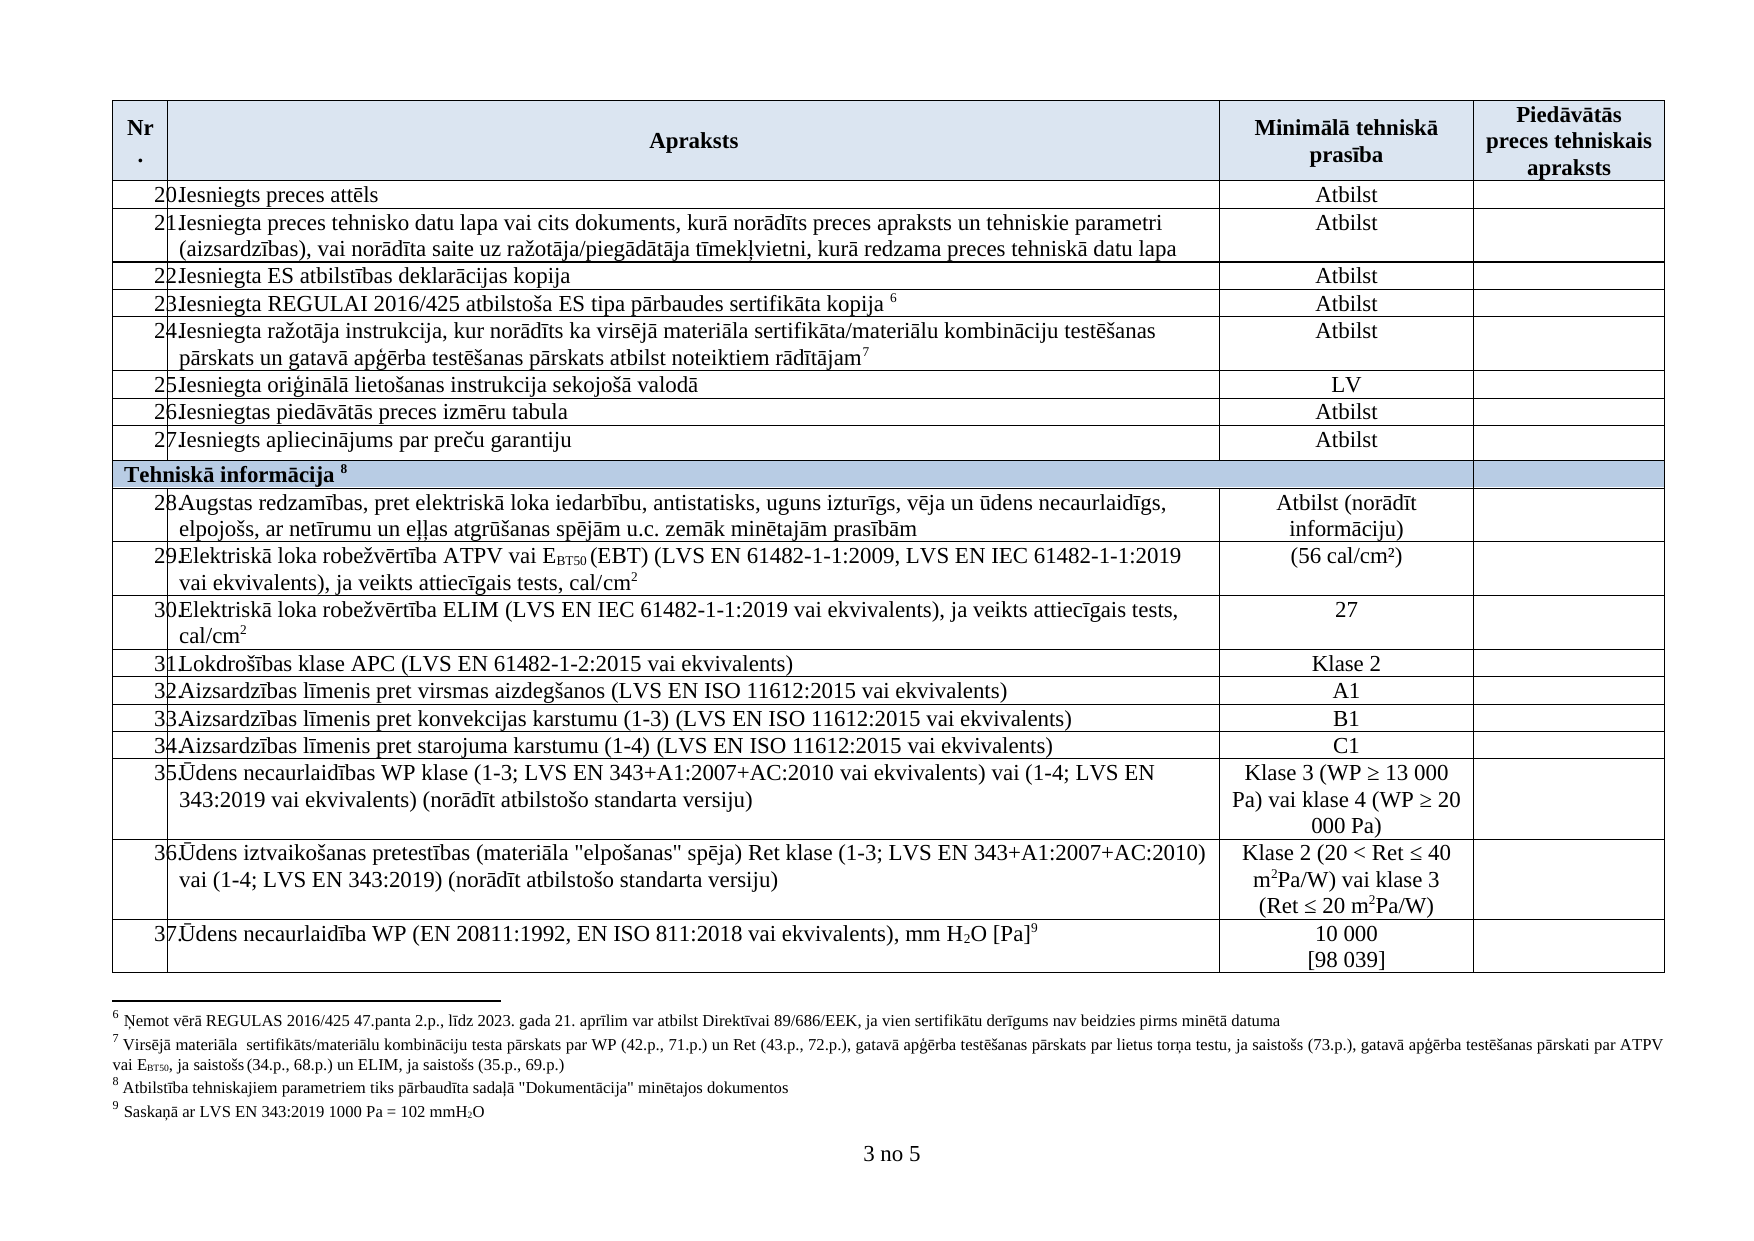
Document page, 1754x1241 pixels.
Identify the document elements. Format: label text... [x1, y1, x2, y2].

table_cell [1474, 759, 1664, 838]
table_cell Aizsardzības līmenis pret konvekcijas karstumu (1-3) (LVS EN ISO 11612:2015 vai ekvivalents) [168, 705, 1219, 731]
table_cell [1474, 542, 1664, 595]
table_cell [1474, 732, 1664, 758]
table_cell [113, 920, 167, 972]
table_cell [113, 317, 167, 370]
table_cell [113, 677, 167, 703]
table_cell Elektriskā loka robežvērtība ELIM (LVS EN IEC 61482-1-1:2019 vai ekvivalents), ja veikts attiecīgais tests, cal/cm2 [168, 596, 1219, 649]
table_cell Klase 3 (WP ≥ 13 000 Pa) vai klase 4 (WP ≥ 20 000 Pa) [1220, 759, 1473, 838]
table_cell [113, 840, 167, 918]
table_cell 10 000 [98 039] [1220, 920, 1473, 972]
table_cell Lokdrošības klase APC (LVS EN 61482-1-2:2015 vai ekvivalents) [168, 650, 1219, 676]
table_cell [1474, 263, 1664, 289]
table_cell A1 [1220, 677, 1473, 703]
table_cell [1474, 840, 1664, 918]
table_cell Atbilst [1220, 263, 1473, 289]
table_cell [113, 209, 167, 261]
table_cell Iesniegts preces attēls [168, 181, 1219, 208]
table_header Nr. [113, 101, 167, 180]
table_cell Augstas redzamības, pret elektriskā loka iedarbību, antistatisks, uguns izturīgs, vēja un ūdens necaurlaidīgs, elpojošs, ar netīrumu un eļļas atgrūšanas spējām u.c. zemāk minētajām prasībām [168, 489, 1219, 541]
table_cell [113, 759, 167, 838]
table_cell Klase 2 [1220, 650, 1473, 676]
table_header Piedāvātās preces tehniskais apraksts [1474, 101, 1664, 180]
table_cell [113, 489, 167, 541]
table_cell Atbilst (norādīt informāciju) [1220, 489, 1473, 541]
table_cell [1474, 426, 1664, 460]
table_cell [1474, 489, 1664, 541]
table_cell (56 cal/cm²) [1220, 542, 1473, 595]
table_cell Atbilst [1220, 399, 1473, 425]
table_cell Atbilst [1220, 181, 1473, 208]
table_cell [1474, 209, 1664, 261]
table_cell [1474, 705, 1664, 731]
table_cell Atbilst [1220, 426, 1473, 460]
table_cell [1474, 181, 1664, 208]
table_cell [1474, 399, 1664, 425]
table_cell [1474, 650, 1664, 676]
table_cell Iesniegta ES atbilstības deklarācijas kopija [168, 263, 1219, 289]
table_cell LV [1220, 371, 1473, 397]
table_cell Atbilst [1220, 317, 1473, 370]
table_cell [113, 650, 167, 676]
table_cell [1474, 596, 1664, 649]
table_cell B1 [1220, 705, 1473, 731]
table_cell Atbilst [1220, 209, 1473, 261]
table_cell Iesniegts apliecinājums par preču garantiju [168, 426, 1219, 460]
table_cell Iesniegta REGULAI 2016/425 atbilstoša ES tipa pārbaudes sertifikāta kopija [168, 290, 1219, 316]
table_cell Tehniskā informācija [113, 461, 1473, 487]
table_cell Aizsardzības līmenis pret starojuma karstumu (1-4) (LVS EN ISO 11612:2015 vai ekvivalents) [168, 732, 1219, 758]
table_cell [1474, 677, 1664, 703]
table_cell [1474, 317, 1664, 370]
table_header Minimālā tehniskā prasība [1220, 101, 1473, 180]
table_cell [113, 732, 167, 758]
table_cell [113, 596, 167, 649]
table_cell Ūdens necaurlaidības WP klase (1-3; LVS EN 343+A1:2007+AC:2010 vai ekvivalents) vai (1-4; LVS EN 343:2019 vai ekvivalents) (norādīt atbilstošo standarta versiju) [168, 759, 1219, 838]
table_cell [113, 263, 167, 289]
table_cell [1474, 461, 1664, 487]
table_cell Ūdens necaurlaidība WP (EN 20811:1992, EN ISO 811:2018 vai ekvivalents), mm H2O [Pa] [168, 920, 1219, 972]
table_cell [113, 181, 167, 208]
table_cell [113, 399, 167, 425]
table_cell [113, 290, 167, 316]
table_cell [1474, 920, 1664, 972]
table_cell Atbilst [1220, 290, 1473, 316]
table_cell 27 [1220, 596, 1473, 649]
table_cell [113, 371, 167, 397]
table_cell Klase 2 (20 < Ret ≤ 40 m2Pa/W) vai klase 3 (Ret ≤ 20 m2Pa/W) [1220, 840, 1473, 918]
table_cell [113, 705, 167, 731]
table_cell C1 [1220, 732, 1473, 758]
table_cell Iesniegta preces tehnisko datu lapa vai cits dokuments, kurā norādīts preces apraksts un tehniskie parametri (aizsardzības), vai norādīta saite uz ražotāja/piegādātāja tīmekļvietni, kurā redzama preces tehniskā datu lapa [168, 209, 1219, 261]
table_cell Iesniegta ražotāja instrukcija, kur norādīts ka virsējā materiāla sertifikāta/materiālu kombināciju testēšanas pārskats un gatavā apģērba testēšanas pārskats atbilst noteiktiem rādītājam [168, 317, 1219, 370]
table_cell [1474, 371, 1664, 397]
table_cell Iesniegtas piedāvātās preces izmēru tabula [168, 399, 1219, 425]
table_cell Ūdens iztvaikošanas pretestības (materiāla "elpošanas" spēja) Ret klase (1-3; LVS EN 343+A1:2007+AC:2010) vai (1-4; LVS EN 343:2019) (norādīt atbilstošo standarta versiju) [168, 840, 1219, 918]
table_header Apraksts [168, 101, 1219, 180]
table_cell [1474, 290, 1664, 316]
table_cell [113, 426, 167, 460]
table_cell Elektriskā loka robežvērtība ATPV vai EBT50 (EBT) (LVS EN 61482-1-1:2009, LVS EN IEC 61482-1-1:2019 vai ekvivalents), ja veikts attiecīgais tests, cal/cm2 [168, 542, 1219, 595]
table_cell [113, 542, 167, 595]
table_cell Iesniegta oriģinālā lietošanas instrukcija sekojošā valodā [168, 371, 1219, 397]
table_cell Aizsardzības līmenis pret virsmas aizdegšanos (LVS EN ISO 11612:2015 vai ekvivalents) [168, 677, 1219, 703]
